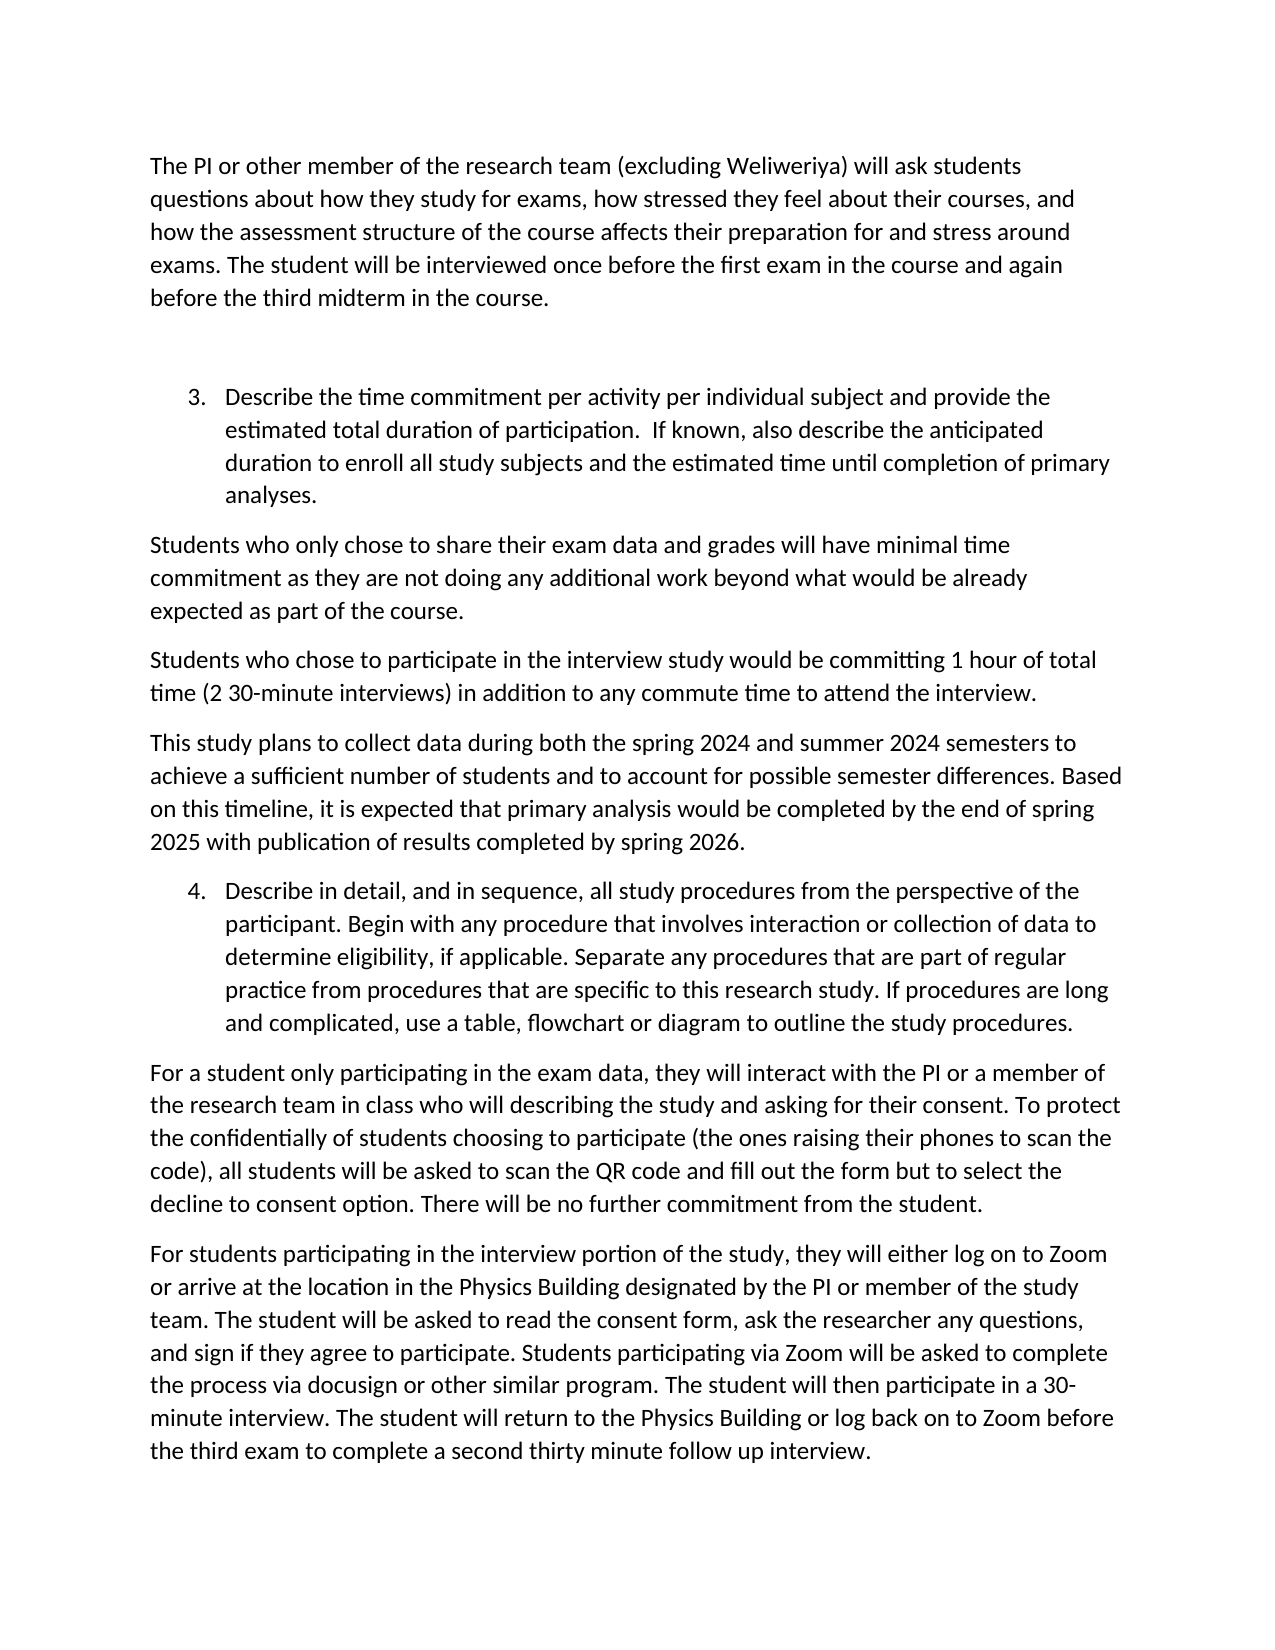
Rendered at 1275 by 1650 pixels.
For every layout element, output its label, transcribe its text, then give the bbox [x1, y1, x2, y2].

text Students who chose to participate in the interview study would be committing 1 hour of total time (2 30-minute interviews) in addition to any commute time to attend the interview. [150, 644, 1125, 708]
text This study plans to collect data during both the spring 2024 and summer 2024 semesters to achieve a sufficient number of students and to account for possible semester differences. Based on this timeline, it is expected that primary analysis would be completed by the end of spring 2025 with publication of results completed by spring 2026. [150, 727, 1125, 856]
list Describe the time commitment per activity per individual subject and provide the estimated total duration of participation. If known, also describe the anticipated duration to enroll all study subjects and the estimated time until completion of primary analyses. [187, 381, 1125, 510]
list Describe in detail, and in sequence, all study procedures from the perspective of the participant. Begin with any procedure that involves interaction or collection of data to determine eligibility, if applicable. Separate any procedures that are part of regular practice from procedures that are specific to this research study. If procedures are long and complicated, use a table, flowchart or diagram to outline the study procedures. [187, 875, 1125, 1038]
text For a student only participating in the exam data, they will interact with the PI or a member of the research team in class who will describing the study and asking for their consent. To protect the confidentially of students choosing to participate (the ones raising their phones to scan the code), all students will be asked to scan the QR code and fill out the form but to select the decline to consent option. There will be no further commitment from the student. [150, 1057, 1125, 1219]
text For students participating in the interview portion of the study, they will either log on to Zoom or arrive at the location in the Physics Building designated by the PI or member of the study team. The student will be asked to read the consent form, ask the researcher any questions, and sign if they agree to participate. Students participating via Zoom will be asked to complete the process via docusign or other similar program. The student will then participate in a 30-minute interview. The student will return to the Physics Building or log back on to Zoom before the third exam to complete a second thirty minute follow up interview. [150, 1238, 1125, 1466]
text Students who only chose to share their exam data and grades will have minimal time commitment as they are not doing any additional work beyond what would be already expected as part of the course. [150, 529, 1125, 626]
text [150, 150, 1125, 312]
